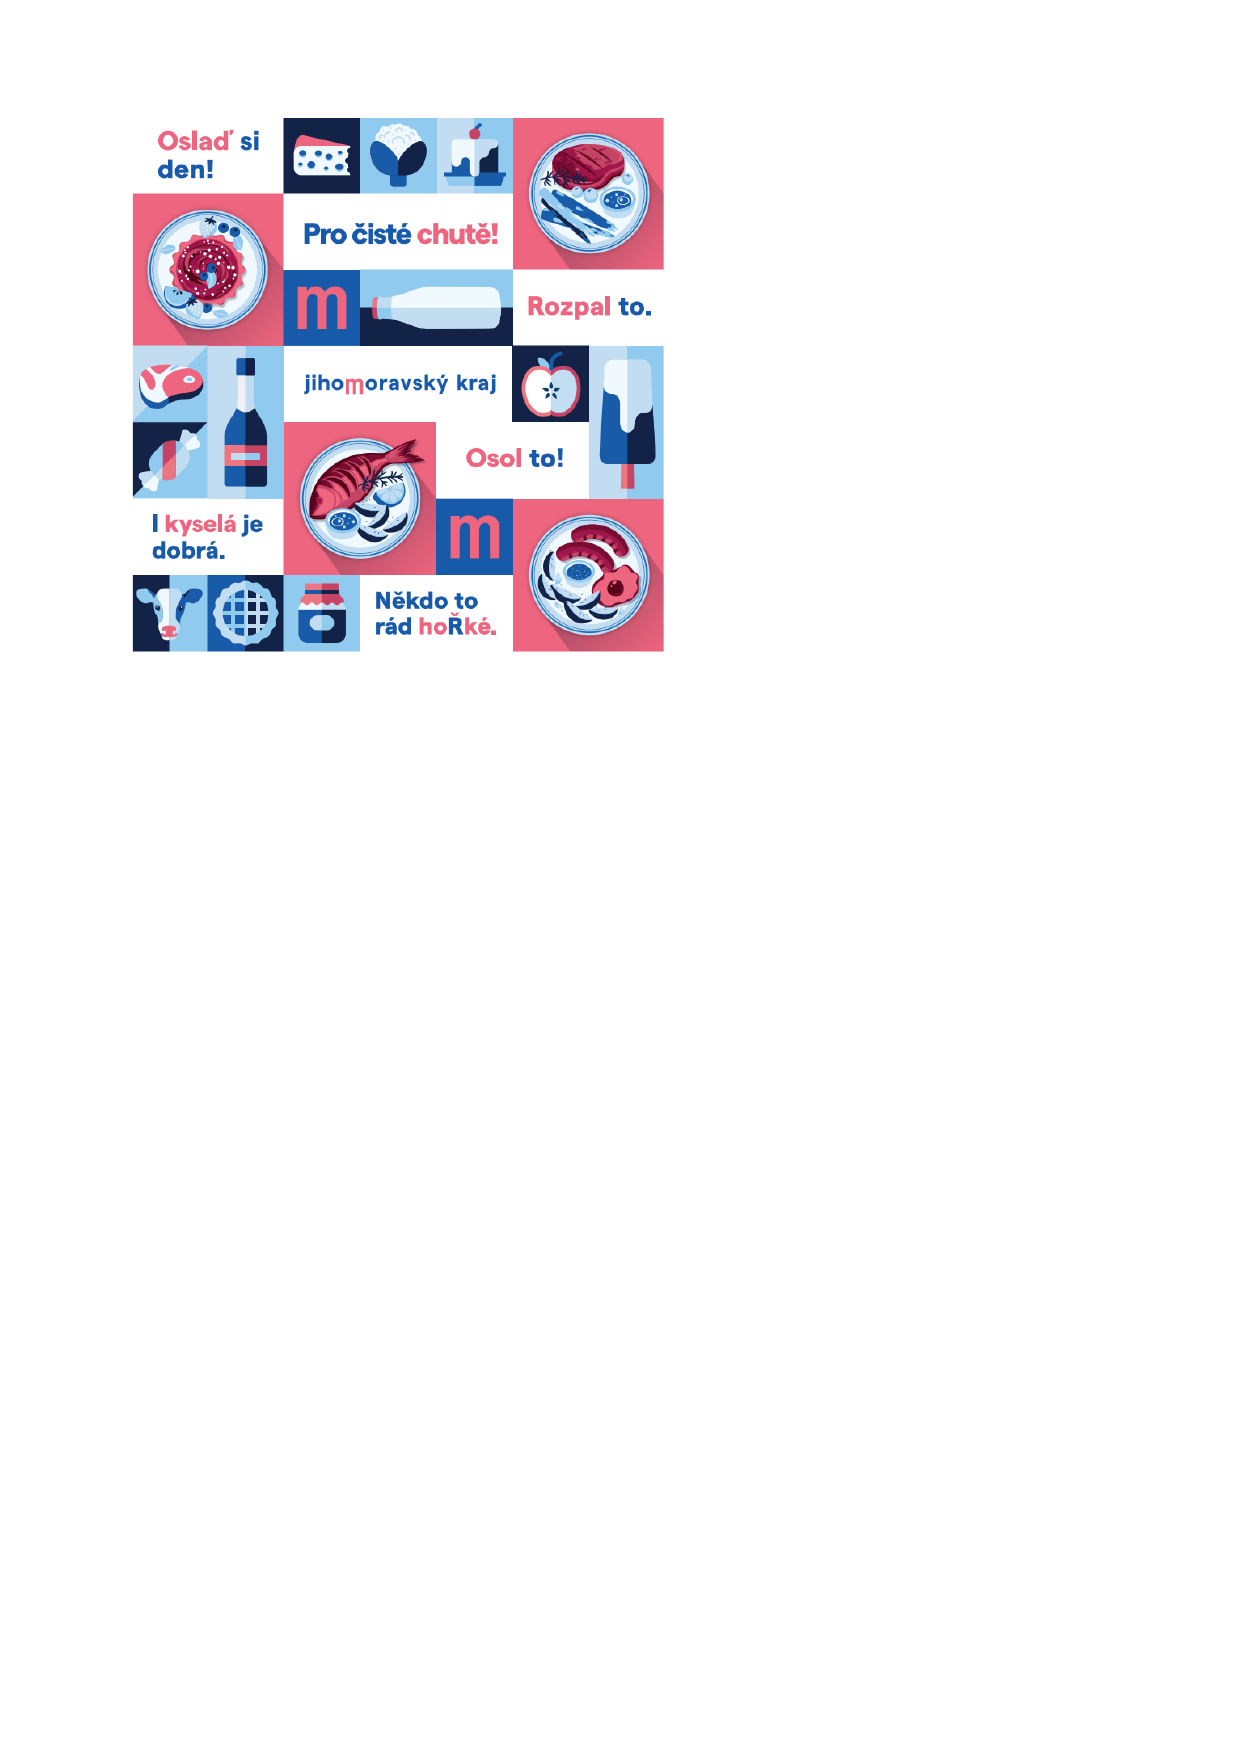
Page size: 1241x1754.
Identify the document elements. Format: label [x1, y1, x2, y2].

picture [132, 118, 664, 652]
